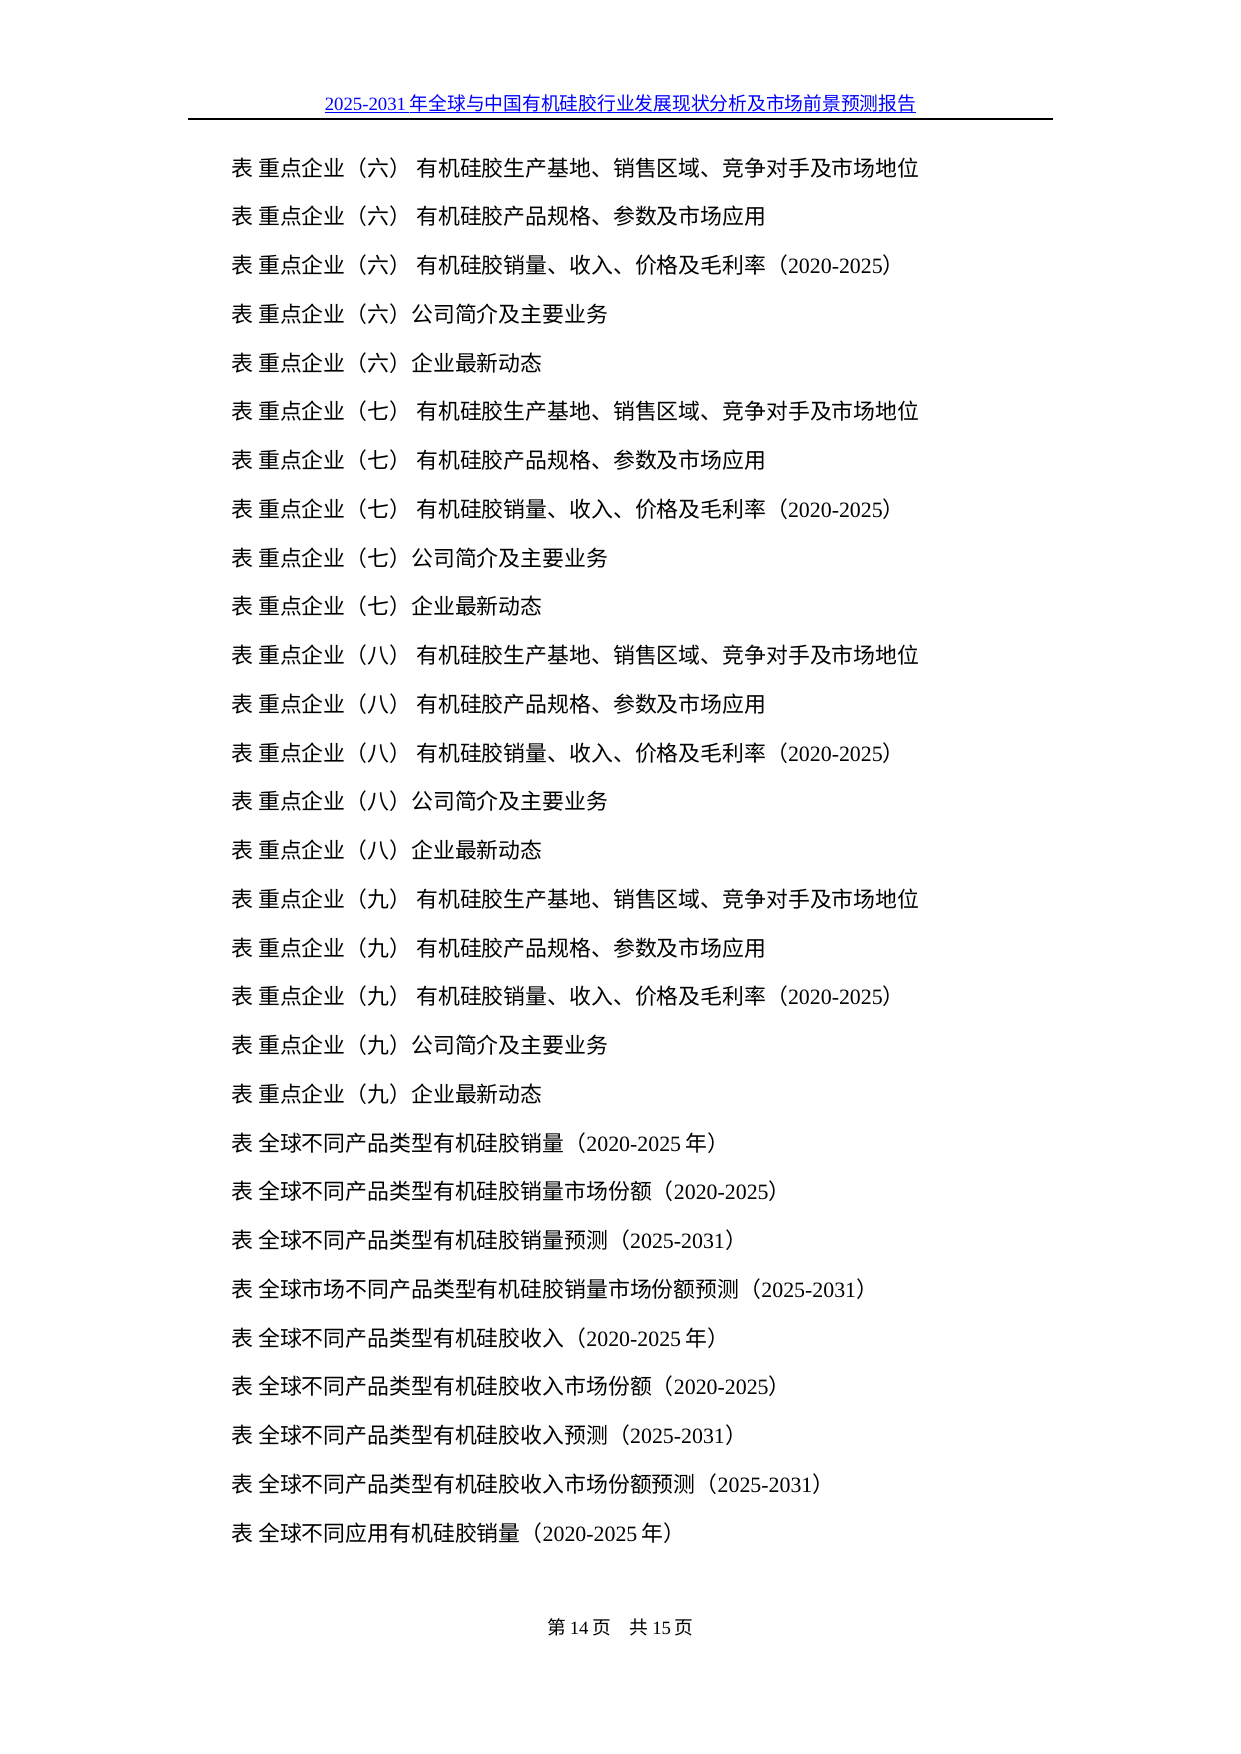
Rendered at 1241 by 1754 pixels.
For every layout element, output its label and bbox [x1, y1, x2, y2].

text [187, 150, 1053, 1548]
